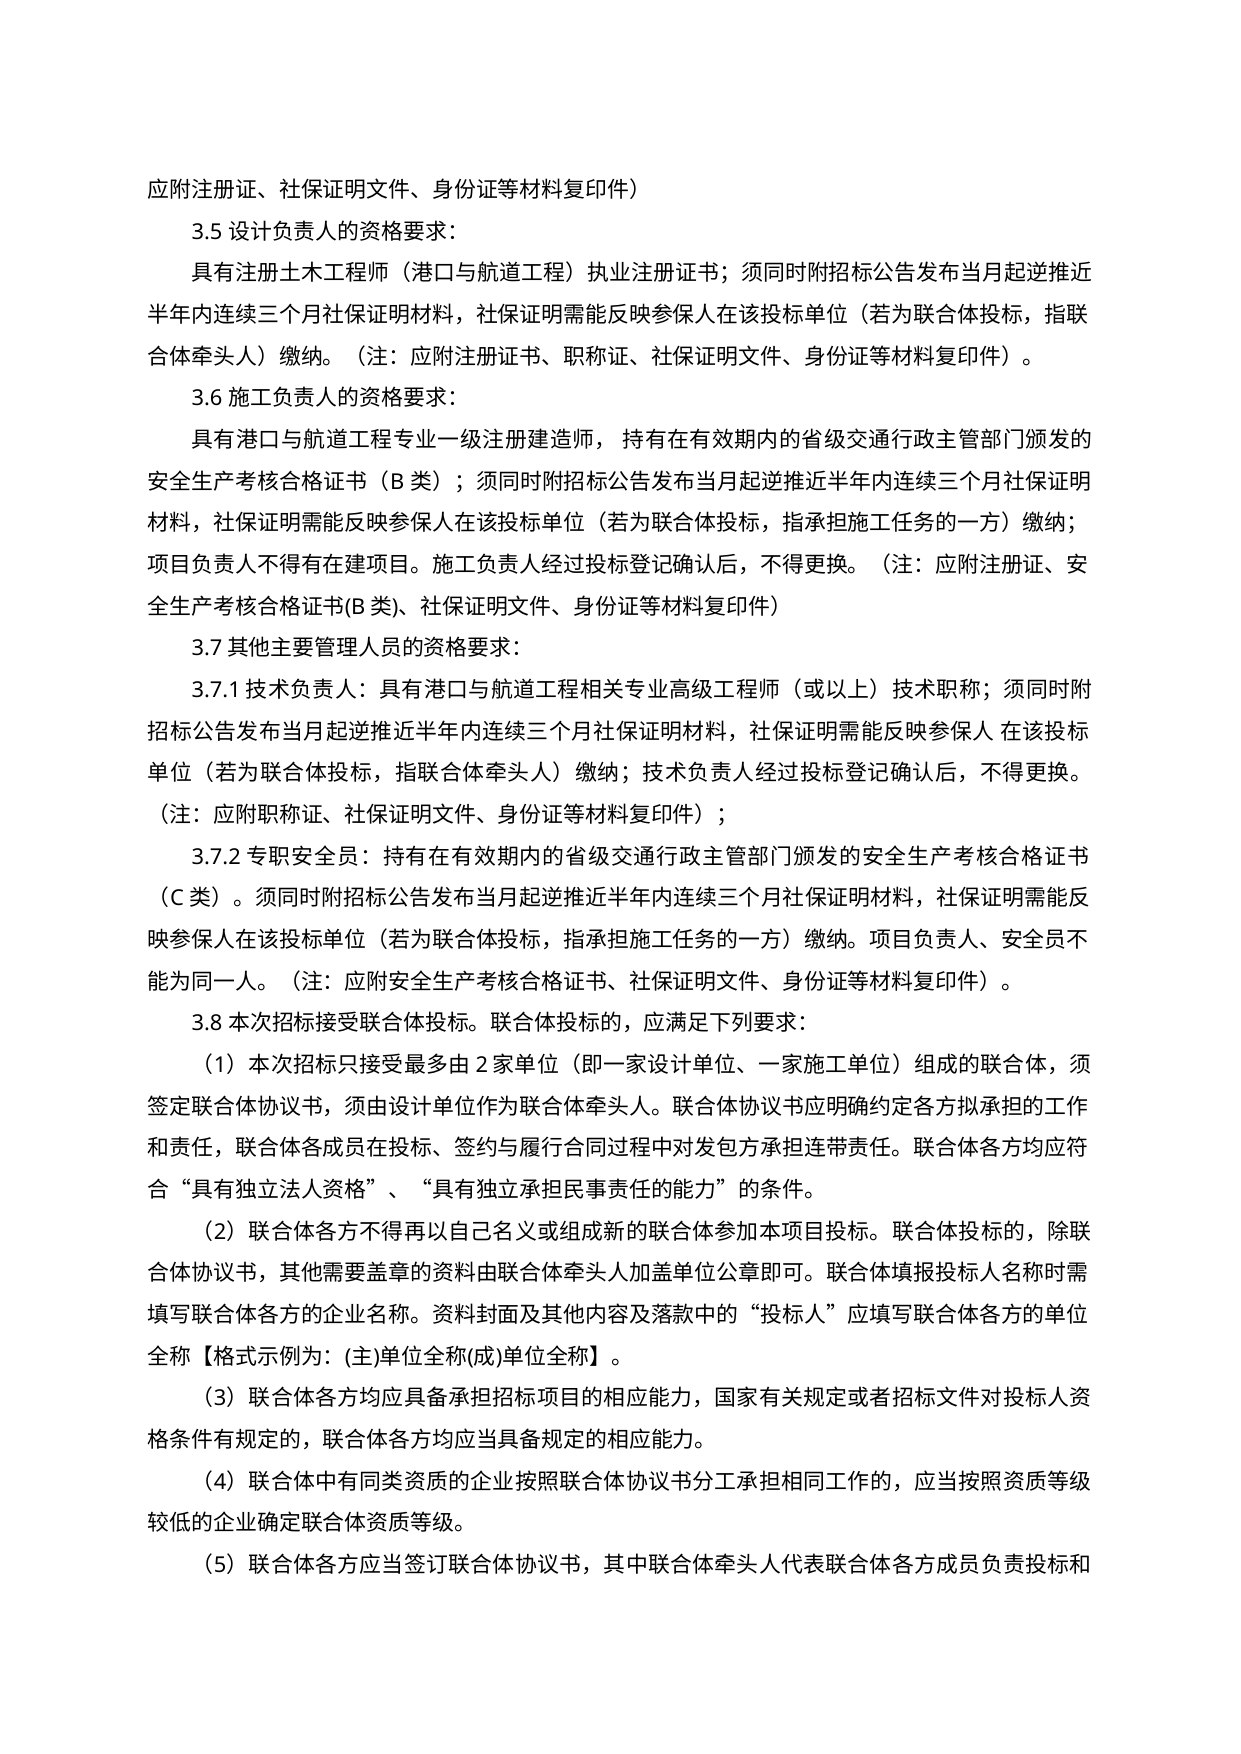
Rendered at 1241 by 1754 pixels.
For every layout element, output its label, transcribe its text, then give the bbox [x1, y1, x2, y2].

text （2）联合体各方不得再以自己名义或组成新的联合体参加本项目投标。联合体投标的，除联合体协议书，其他需要盖章的资料由联合体牵头人加盖单位公章即可。联合体填报投标人名称时需填写联合体各方的企业名称。资料封面及其他内容及落款中的“投标人”应填写联合体各方的单位全称【格式示例为：(主)单位全称(成)单位全称】。 [148, 1206, 1092, 1372]
text 3.6 施工负责人的资格要求： [148, 372, 1092, 414]
text 3.7.2专职安全员：持有在有效期内的省级交通行政主管部门颁发的安全生产考核合格证书 （C 类）。须同时附招标公告发布当月起逆推近半年内连续三个月社保证明材料，社保证明需能反映参保人在该投标单位（若为联合体投标，指承担施工任务的一方）缴纳。项目负责人、安全员不能为同一人。（注：应附安全生产考核合格证书、社保证明文件、身份证等材料复印件）。 [148, 831, 1092, 997]
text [148, 164, 1092, 206]
text （1）本次招标只接受最多由2家单位（即一家设计单位、一家施工单位）组成的联合体，须签定联合体协议书，须由设计单位作为联合体牵头人。联合体协议书应明确约定各方拟承担的工作和责任，联合体各成员在投标、签约与履行合同过程中对发包方承担连带责任。联合体各方均应符合“具有独立法人资格”、“具有独立承担民事责任的能力”的条件。 [148, 1039, 1092, 1206]
text 具有港口与航道工程专业一级注册建造师， 持有在有效期内的省级交通行政主管部门颁发的安全生产考核合格证书（B 类）；须同时附招标公告发布当月起逆推近半年内连续三个月社保证明材料，社保证明需能反映参保人在该投标单位（若为联合体投标，指承担施工任务的一方）缴纳；项目负责人不得有在建项目。施工负责人经过投标登记确认后，不得更换。（注：应附注册证、安全生产考核合格证书(B类)、社保证明文件、身份证等材料复印件） [148, 414, 1092, 622]
text 具有注册土木工程师（港口与航道工程）执业注册证书；须同时附招标公告发布当月起逆推近半年内连续三个月社保证明材料，社保证明需能反映参保人在该投标单位（若为联合体投标，指联合体牵头人）缴纳。（注：应附注册证书、职称证、社保证明文件、身份证等材料复印件）。 [148, 247, 1092, 372]
text 3.7其他主要管理人员的资格要求： [148, 622, 1092, 664]
text （4）联合体中有同类资质的企业按照联合体协议书分工承担相同工作的，应当按照资质等级较低的企业确定联合体资质等级。 [148, 1456, 1092, 1539]
text 3.7.1技术负责人：具有港口与航道工程相关专业高级工程师（或以上）技术职称；须同时附招标公告发布当月起逆推近半年内连续三个月社保证明材料，社保证明需能反映参保人 在该投标单位（若为联合体投标，指联合体牵头人）缴纳；技术负责人经过投标登记确认后，不得更换。（注：应附职称证、社保证明文件、身份证等材料复印件）； [148, 664, 1092, 831]
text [148, 1539, 1092, 1581]
text 3.8 本次招标接受联合体投标。联合体投标的，应满足下列要求： [148, 997, 1092, 1039]
text 3.5 设计负责人的资格要求： [148, 206, 1092, 247]
text （3）联合体各方均应具备承担招标项目的相应能力，国家有关规定或者招标文件对投标人资格条件有规定的，联合体各方均应当具备规定的相应能力。 [148, 1372, 1092, 1456]
